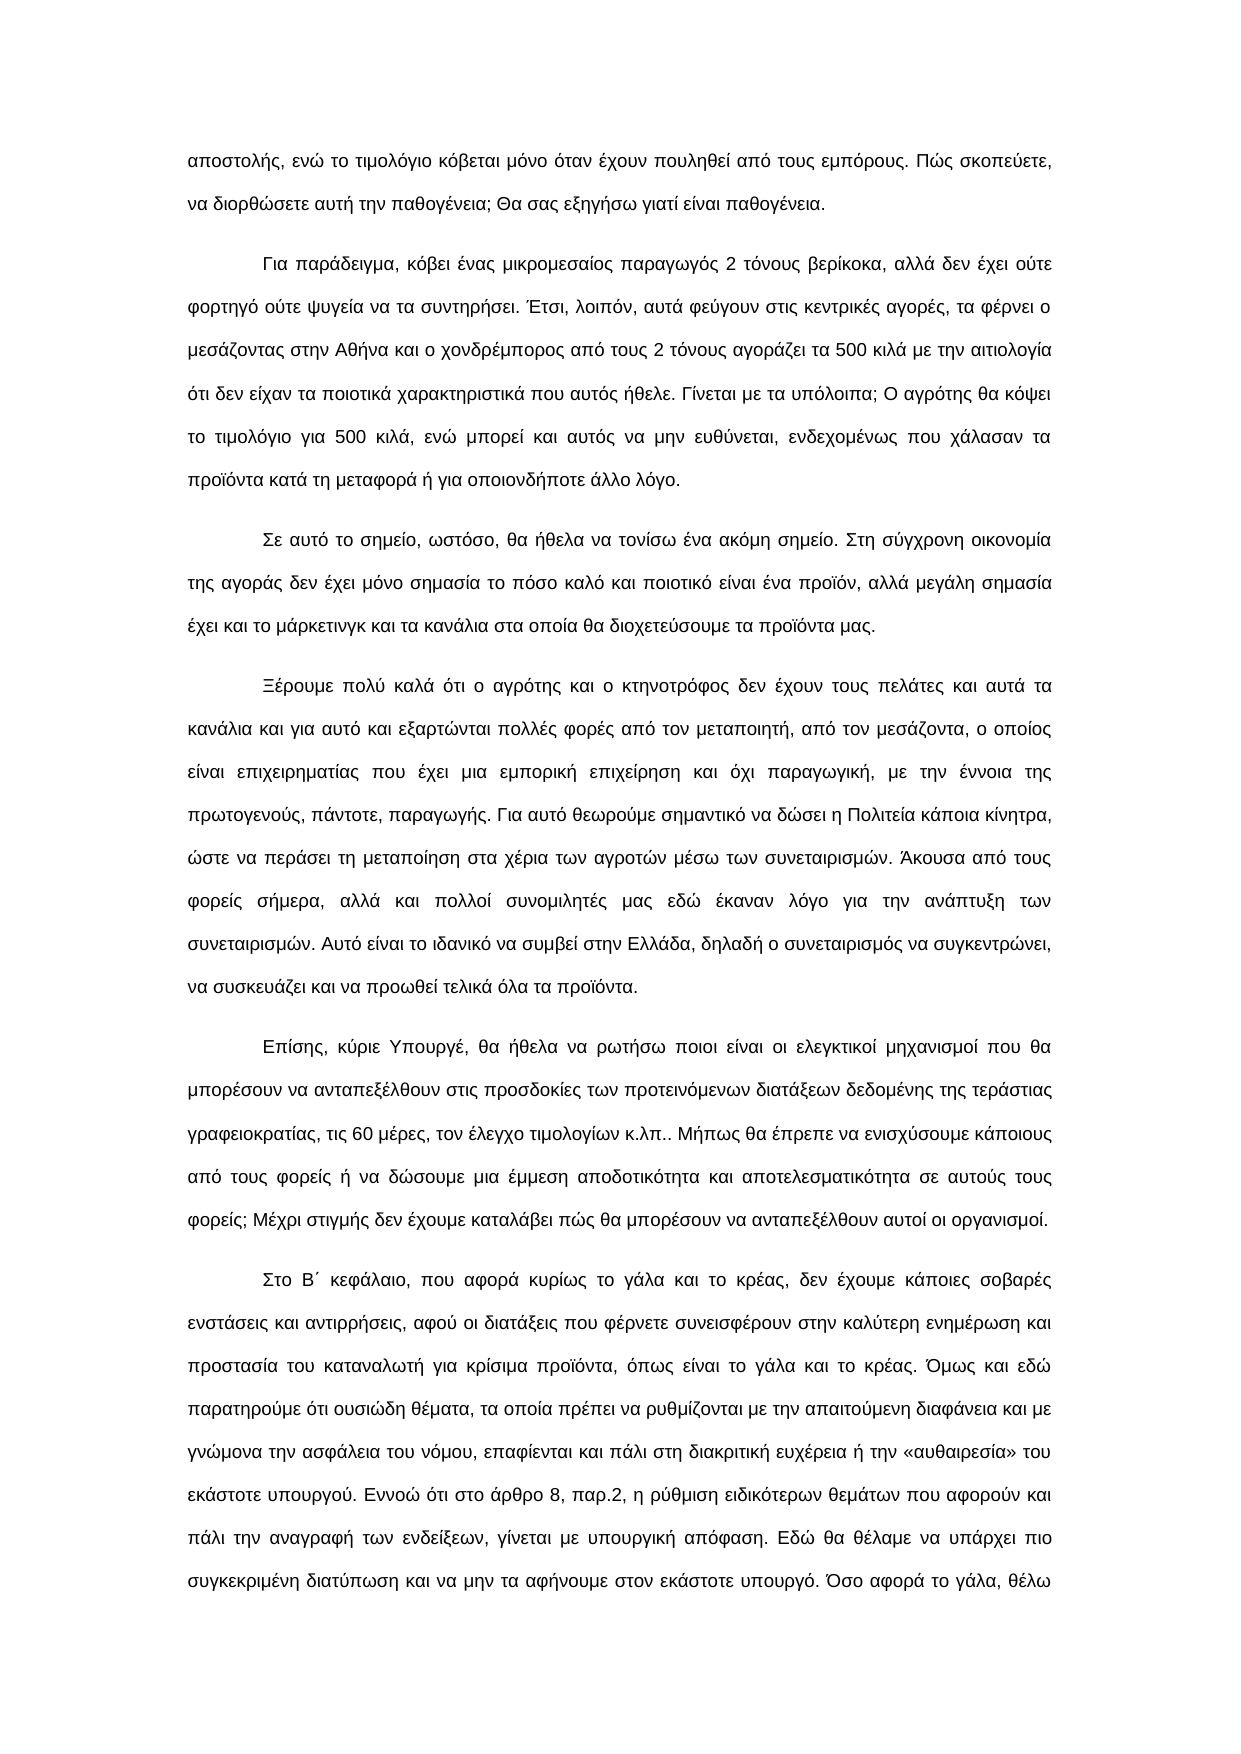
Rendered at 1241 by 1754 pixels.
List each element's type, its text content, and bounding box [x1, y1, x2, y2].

text Σε αυτό το σημείο, ωστόσο, θα ήθελα να τονίσω ένα ακόμη σημείο. Στη σύγχρονη οικονομία της αγοράς δεν έχει μόνο σημασία το πόσο καλό και ποιοτικό είναι ένα προϊόν, αλλά μεγάλη σημασία έχει και το μάρκετινγκ και τα κανάλια στα οποία θα διοχετεύσουμε τα προϊόντα μας. [187, 528, 1053, 636]
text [187, 150, 1053, 215]
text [187, 1268, 1053, 1592]
text Επίσης, κύριε Υπουργέ, θα ήθελα να ρωτήσω ποιοι είναι οι ελεγκτικοί μηχανισμοί που θα μπορέσουν να ανταπεξέλθουν στις προσδοκίες των προτεινόμενων διατάξεων δεδομένης της τεράστιας γραφειοκρατίας, τις 60 μέρες, τον έλεγχο τιμολογίων κ.λπ.. Μήπως θα έπρεπε να ενισχύσουμε κάποιους από τους φορείς ή να δώσουμε μια έμμεση αποδοτικότητα και αποτελεσματικότητα σε αυτούς τους φορείς; Μέχρι στιγμής δεν έχουμε καταλάβει πώς θα μπορέσουν να ανταπεξέλθουν αυτοί οι οργανισμοί. [187, 1036, 1053, 1230]
text Για παράδειγμα, κόβει ένας μικρομεσαίος παραγωγός 2 τόνους βερίκοκα, αλλά δεν έχει ούτε φορτηγό ούτε ψυγεία να τα συντηρήσει. Έτσι, λοιπόν, αυτά φεύγουν στις κεντρικές αγορές, τα φέρνει ο μεσάζοντας στην Αθήνα και ο χονδρέμπορος από τους 2 τόνους αγοράζει τα 500 κιλά με την αιτιολογία ότι δεν είχαν τα ποιοτικά χαρακτηριστικά που αυτός ήθελε. Γίνεται με τα υπόλοιπα; Ο αγρότης θα κόψει το τιμολόγιο για 500 κιλά, ενώ μπορεί και αυτός να μην ευθύνεται, ενδεχομένως που χάλασαν τα προϊόντα κατά τη μεταφορά ή για οποιονδήποτε άλλο λόγο. [187, 253, 1053, 490]
text Ξέρουμε πολύ καλά ότι ο αγρότης και ο κτηνοτρόφος δεν έχουν τους πελάτες και αυτά τα κανάλια και για αυτό και εξαρτώνται πολλές φορές από τον μεταποιητή, από τον μεσάζοντα, ο οποίος είναι επιχειρηματίας που έχει μια εμπορική επιχείρηση και όχι παραγωγική, με την έννοια της πρωτογενούς, πάντοτε, παραγωγής. Για αυτό θεωρούμε σημαντικό να δώσει η Πολιτεία κάποια κίνητρα, ώστε να περάσει τη μεταποίηση στα χέρια των αγροτών μέσω των συνεταιρισμών. Άκουσα από τους φορείς σήμερα, αλλά και πολλοί συνομιλητές μας εδώ έκαναν λόγο για την ανάπτυξη των συνεταιρισμών. Αυτό είναι το ιδανικό να συμβεί στην Ελλάδα, δηλαδή ο συνεταιρισμός να συγκεντρώνει, να συσκευάζει και να προωθεί τελικά όλα τα προϊόντα. [187, 674, 1053, 998]
